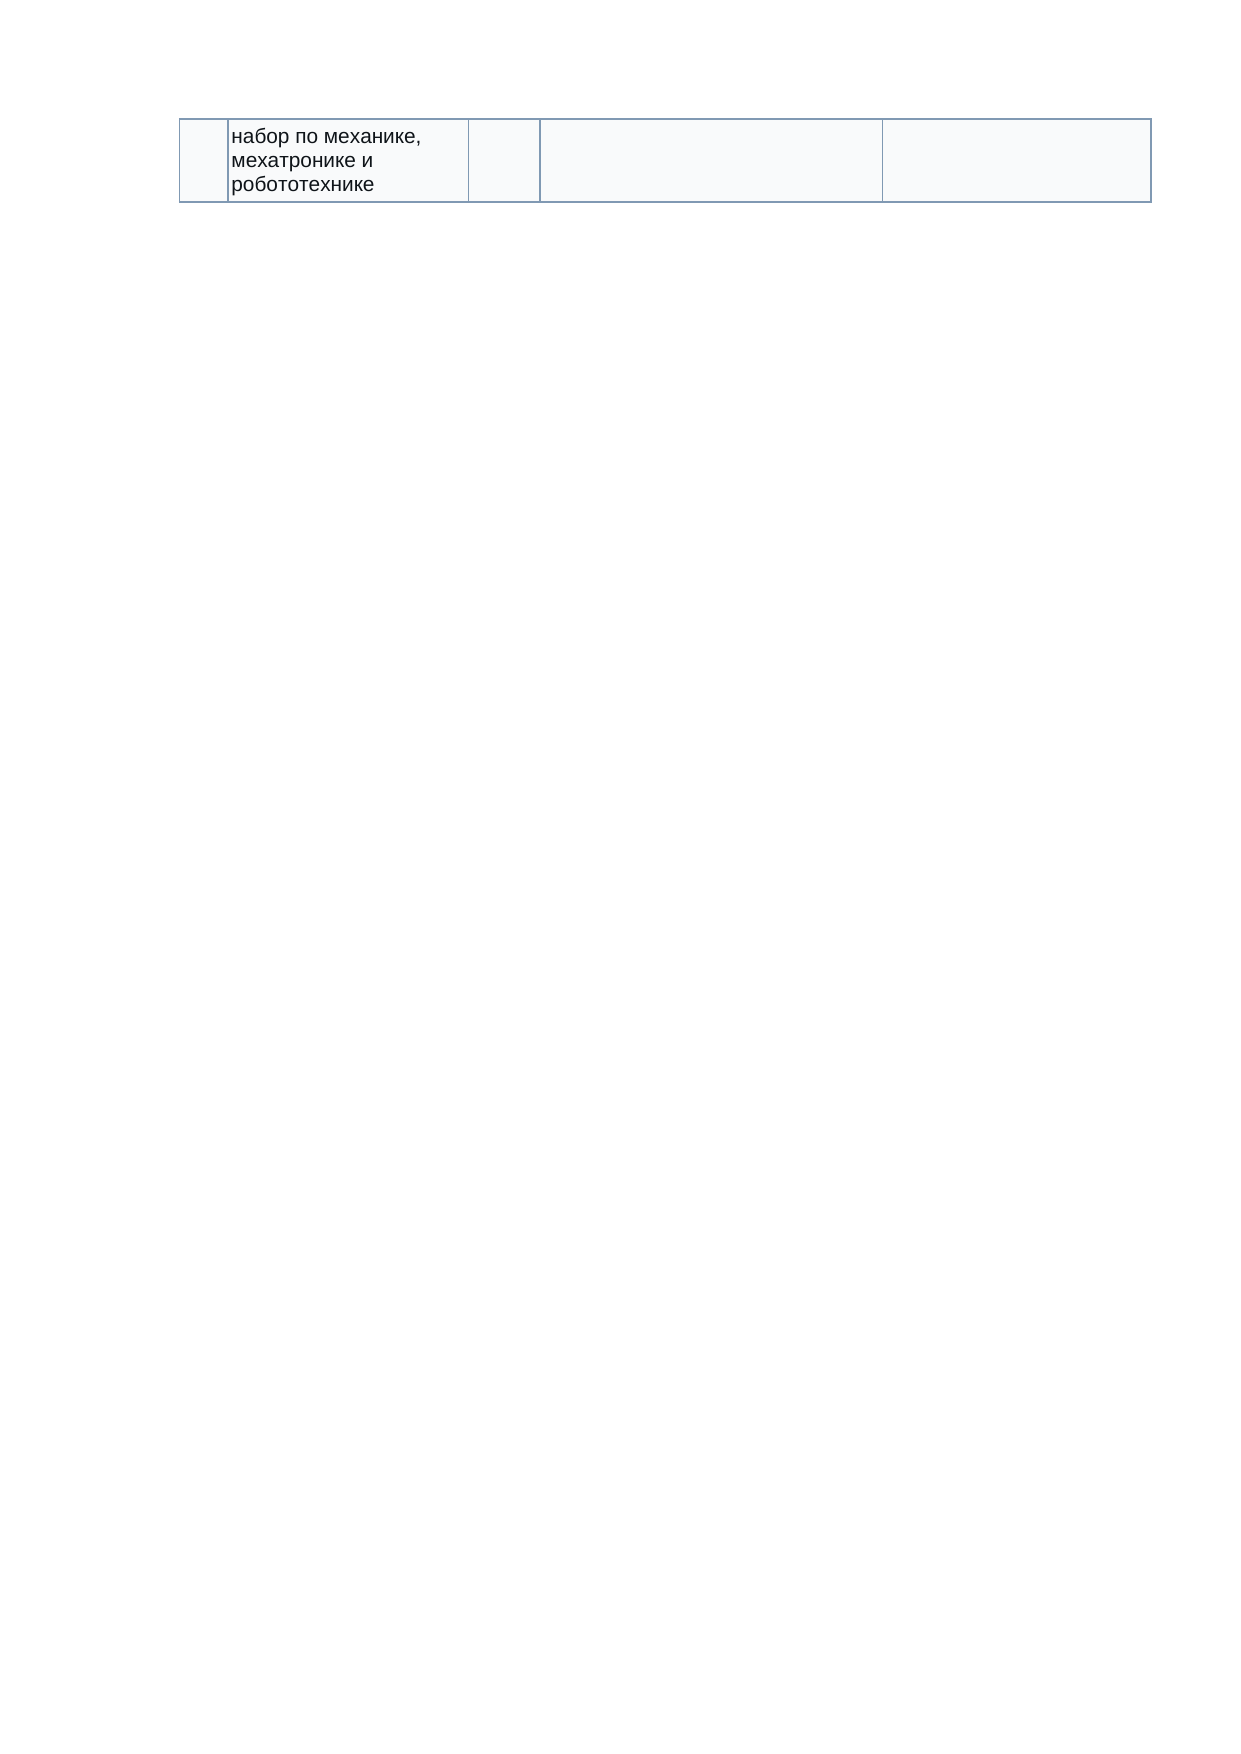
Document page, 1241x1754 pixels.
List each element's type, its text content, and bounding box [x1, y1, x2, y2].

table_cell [229, 120, 468, 201]
table_cell [541, 120, 882, 201]
table_cell [883, 120, 1150, 201]
table_cell 11 [180, 120, 227, 201]
table_cell 1 [469, 120, 539, 201]
